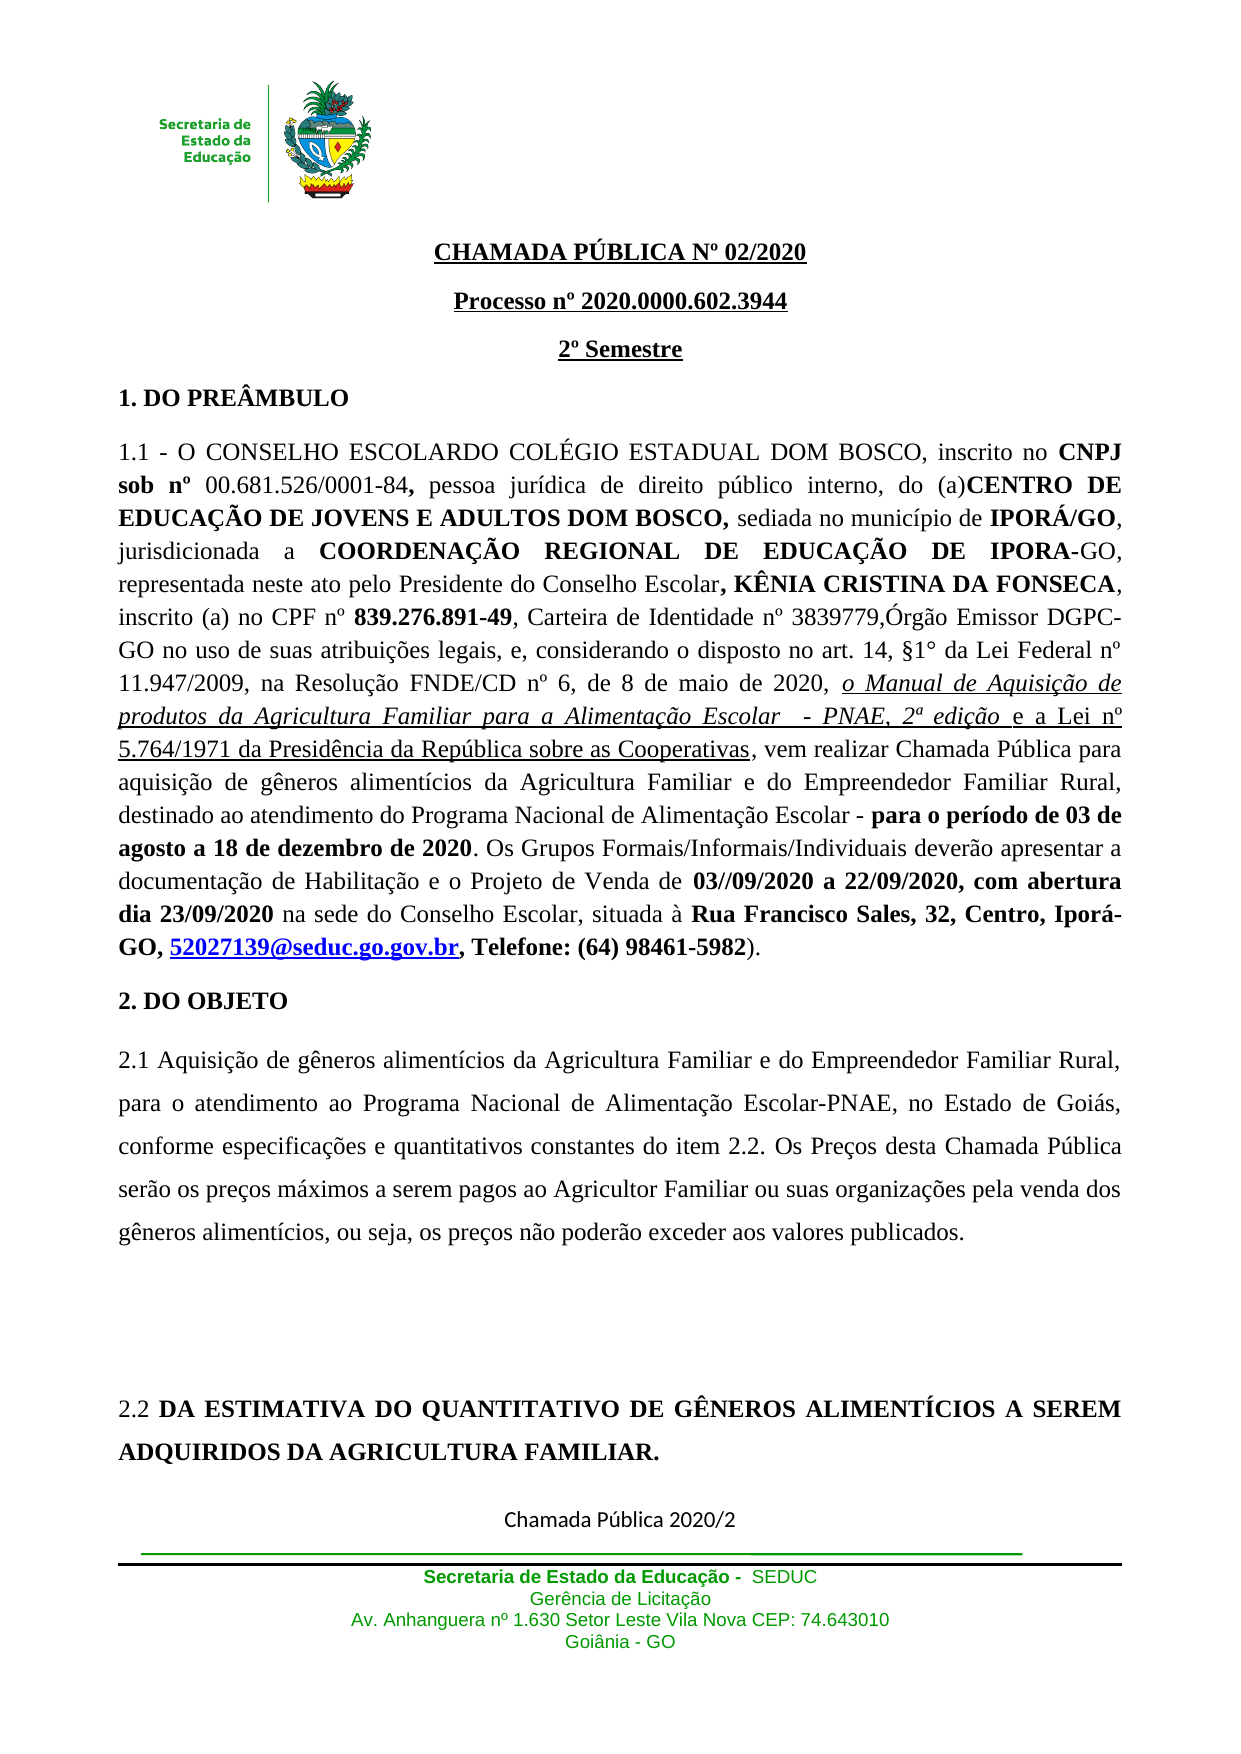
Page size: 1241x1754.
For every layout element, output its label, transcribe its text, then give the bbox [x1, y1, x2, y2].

text Processo nº 2020.0000.602.3944 [118, 286, 1122, 314]
text CHAMADA PÚBLICA Nº 02/2020 [118, 237, 1122, 266]
text 2.1 Aquisição de gêneros alimentícios da Agricultura Familiar e do Empreendedor Familiar Rural, para o atendimento ao Programa Nacional de Alimentação Escolar-PNAE, no Estado de Goiás, conforme especificações e quantitativos constantes do item 2.2. Os Preços desta Chamada Pública serão os preços máximos a serem pagos ao Agricultor Familiar ou suas organizações pela venda dos gêneros alimentícios, ou seja, os preços não poderão exceder aos valores publicados. [118, 1045, 1122, 1246]
text 2.2 DA ESTIMATIVA DO QUANTITATIVO DE GÊNEROS ALIMENTÍCIOS A SEREM ADQUIRIDOS DA AGRICULTURA FAMILIAR. [118, 1394, 1122, 1466]
text 2. DO OBJETO [118, 986, 1122, 1015]
text 1.1 - O CONSELHO ESCOLARDO COLÉGIO ESTADUAL DOM BOSCO, inscrito no CNPJ sob nº 00.681.526/0001-84, pessoa jurídica de direito público interno, do (a)CENTRO DE EDUCAÇÃO DE JOVENS E ADULTOS DOM BOSCO, sediada no município de IPORÁ/GO, jurisdicionada a COORDENAÇÃO REGIONAL DE EDUCAÇÃO DE IPORA-GO, representada neste ato pelo Presidente do Conselho Escolar, KÊNIA CRISTINA DA FONSECA, inscrito (a) no CPF nº 839.276.891-49, Carteira de Identidade nº 3839779,Órgão Emissor DGPC-GO no uso de suas atribuições legais, e, considerando o disposto no art. 14, §1° da Lei Federal nº 11.947/2009, na Resolução FNDE/CD nº 6, de 8 de maio de 2020, o Manual de Aquisição de produtos da Agricultura Familiar para a Alimentação Escolar - PNAE, 2ª edição e a Lei nº 5.764/1971 da Presidência da República sobre as Cooperativas, vem realizar Chamada Pública para aquisição de gêneros alimentícios da Agricultura Familiar e do Empreendedor Familiar Rural, destinado ao atendimento do Programa Nacional de Alimentação Escolar - para o período de 03 de agosto a 18 de dezembro de 2020. Os Grupos Formais/Informais/Individuais deverão apresentar a documentação de Habilitação e o Projeto de Venda de 03//09/2020 a 22/09/2020, com abertura dia 23/09/2020 na sede do Conselho Escolar, situada à Rua Francisco Sales, 32, Centro, Iporá-GO, 52027139@seduc.go.gov.br, Telefone: (64) 98461-5982). [118, 727, 1122, 961]
text 1.1 - O CONSELHO ESCOLARDO COLÉGIO ESTADUAL DOM BOSCO, inscrito no CNPJ sob nº 00.681.526/0001-84, pessoa jurídica de direito público interno, do (a)CENTRO DE EDUCAÇÃO DE JOVENS E ADULTOS DOM BOSCO, sediada no município de IPORÁ/GO, jurisdicionada a COORDENAÇÃO REGIONAL DE EDUCAÇÃO DE IPORA-GO, representada neste ato pelo Presidente do Conselho Escolar, KÊNIA CRISTINA DA FONSECA, inscrito (a) no CPF nº 839.276.891-49, Carteira de Identidade nº 3839779,Órgão Emissor DGPC-GO no uso de suas atribuições legais, e, considerando o disposto no art. 14, §1° da Lei Federal nº 11.947/2009, na Resolução FNDE/CD nº 6, de 8 de maio de 2020, o Manual de Aquisição de produtos da Agricultura Familiar para a Alimentação Escolar - PNAE, 2ª edição e a Lei nº 5.764/1971 da Presidência da República sobre as Cooperativas, vem realizar Chamada Pública para aquisição de gêneros alimentícios da Agricultura Familiar e do Empreendedor Familiar Rural, destinado ao atendimento do Programa Nacional de Alimentação Escolar - para o período de 03 de agosto a 18 de dezembro de 2020. Os Grupos Formais/Informais/Individuais deverão apresentar a documentação de Habilitação e o Projeto de Venda de 03//09/2020 a 22/09/2020, com abertura dia 23/09/2020 na sede do Conselho Escolar, situada à Rua Francisco Sales, 32, Centro, Iporá-GO, 52027139@seduc.go.gov.br, Telefone: (64) 98461-5982). [118, 437, 1122, 726]
text 1. DO PREÂMBULO [118, 383, 1122, 412]
picture [118, 73, 412, 210]
text 2º Semestre [118, 334, 1122, 363]
